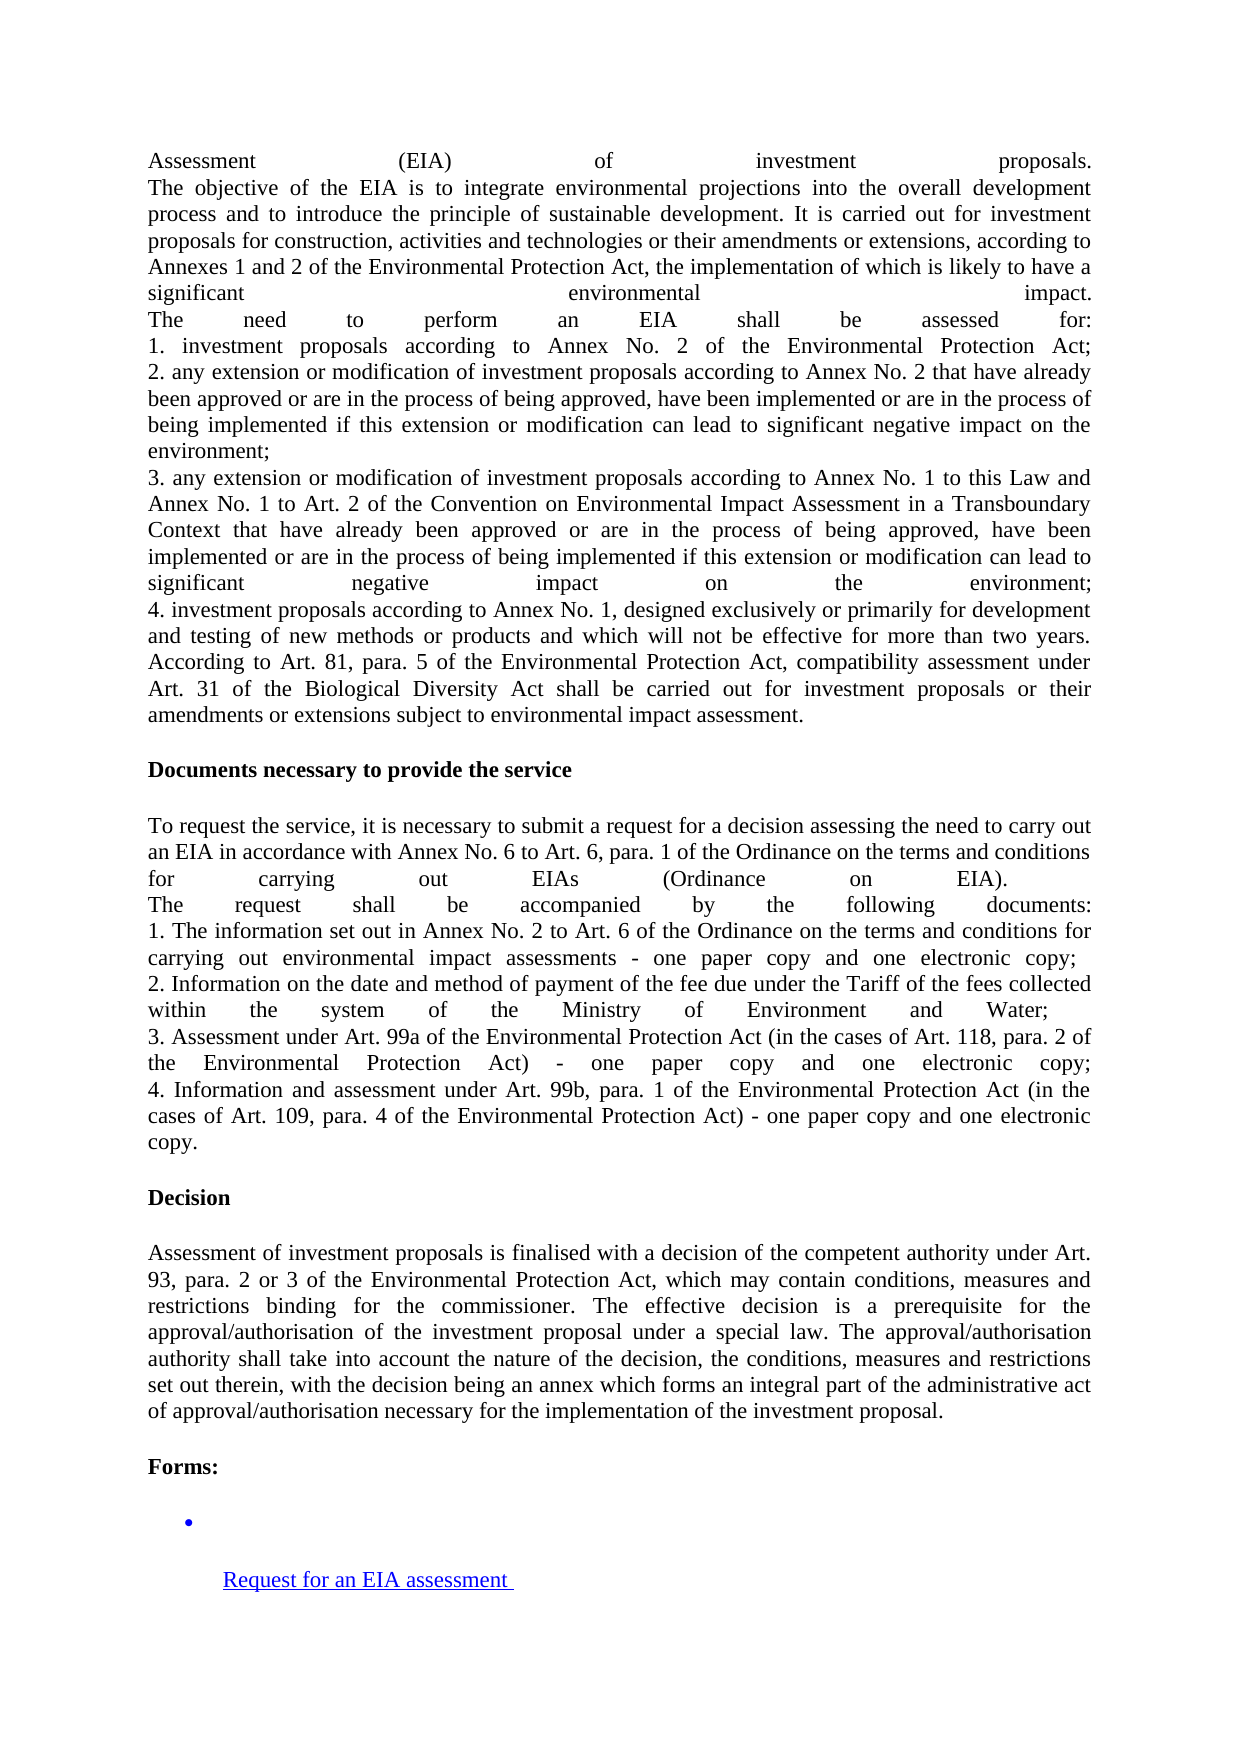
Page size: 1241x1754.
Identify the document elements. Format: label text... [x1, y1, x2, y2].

text Assessment of investment proposals is finalised with a decision of the competent authority under Art. 93, para. 2 or 3 of the Environmental Protection Act, which may contain conditions, measures and restrictions binding for the commissioner. The effective decision is a prerequisite for the approval/authorisation of the investment proposal under a special law. The approval/authorisation authority shall take into account the nature of the decision, the conditions, measures and restrictions set out therein, with the decision being an annex which forms an integral part of the administrative act of approval/authorisation necessary for the implementation of the investment proposal. [148, 1239, 1093, 1424]
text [148, 148, 1093, 727]
text To request the service, it is necessary to submit a request for a decision assessing the need to carry out an EIA in accordance with Annex No. 6 to Art. 6, para. 1 of the Ordinance on the terms and conditions for carrying out EIAs (Ordinance on EIA). The request shall be accompanied by the following documents: 1. The information set out in Annex No. 2 to Art. 6 of the Ordinance on the terms and conditions for carrying out environmental impact assessments - one paper copy and one electronic copy; 2. Information on the date and method of payment of the fee due under the Tariff of the fees collected within the system of the Ministry of Environment and Water; 3. Assessment under Art. 99a of the Environmental Protection Act (in the cases of Art. 118, para. 2 of the Environmental Protection Act) - one paper copy and one electronic copy; 4. Information and assessment under Art. 99b, para. 1 of the Environmental Protection Act (in the cases of Art. 109, para. 4 of the Environmental Protection Act) - one paper copy and one electronic copy. [148, 812, 1093, 1155]
text Forms: [148, 1453, 1093, 1479]
text Request for an EIA assessment [223, 1566, 1093, 1592]
text Documents necessary to provide the service [148, 757, 1093, 783]
text Decision [148, 1184, 1093, 1210]
